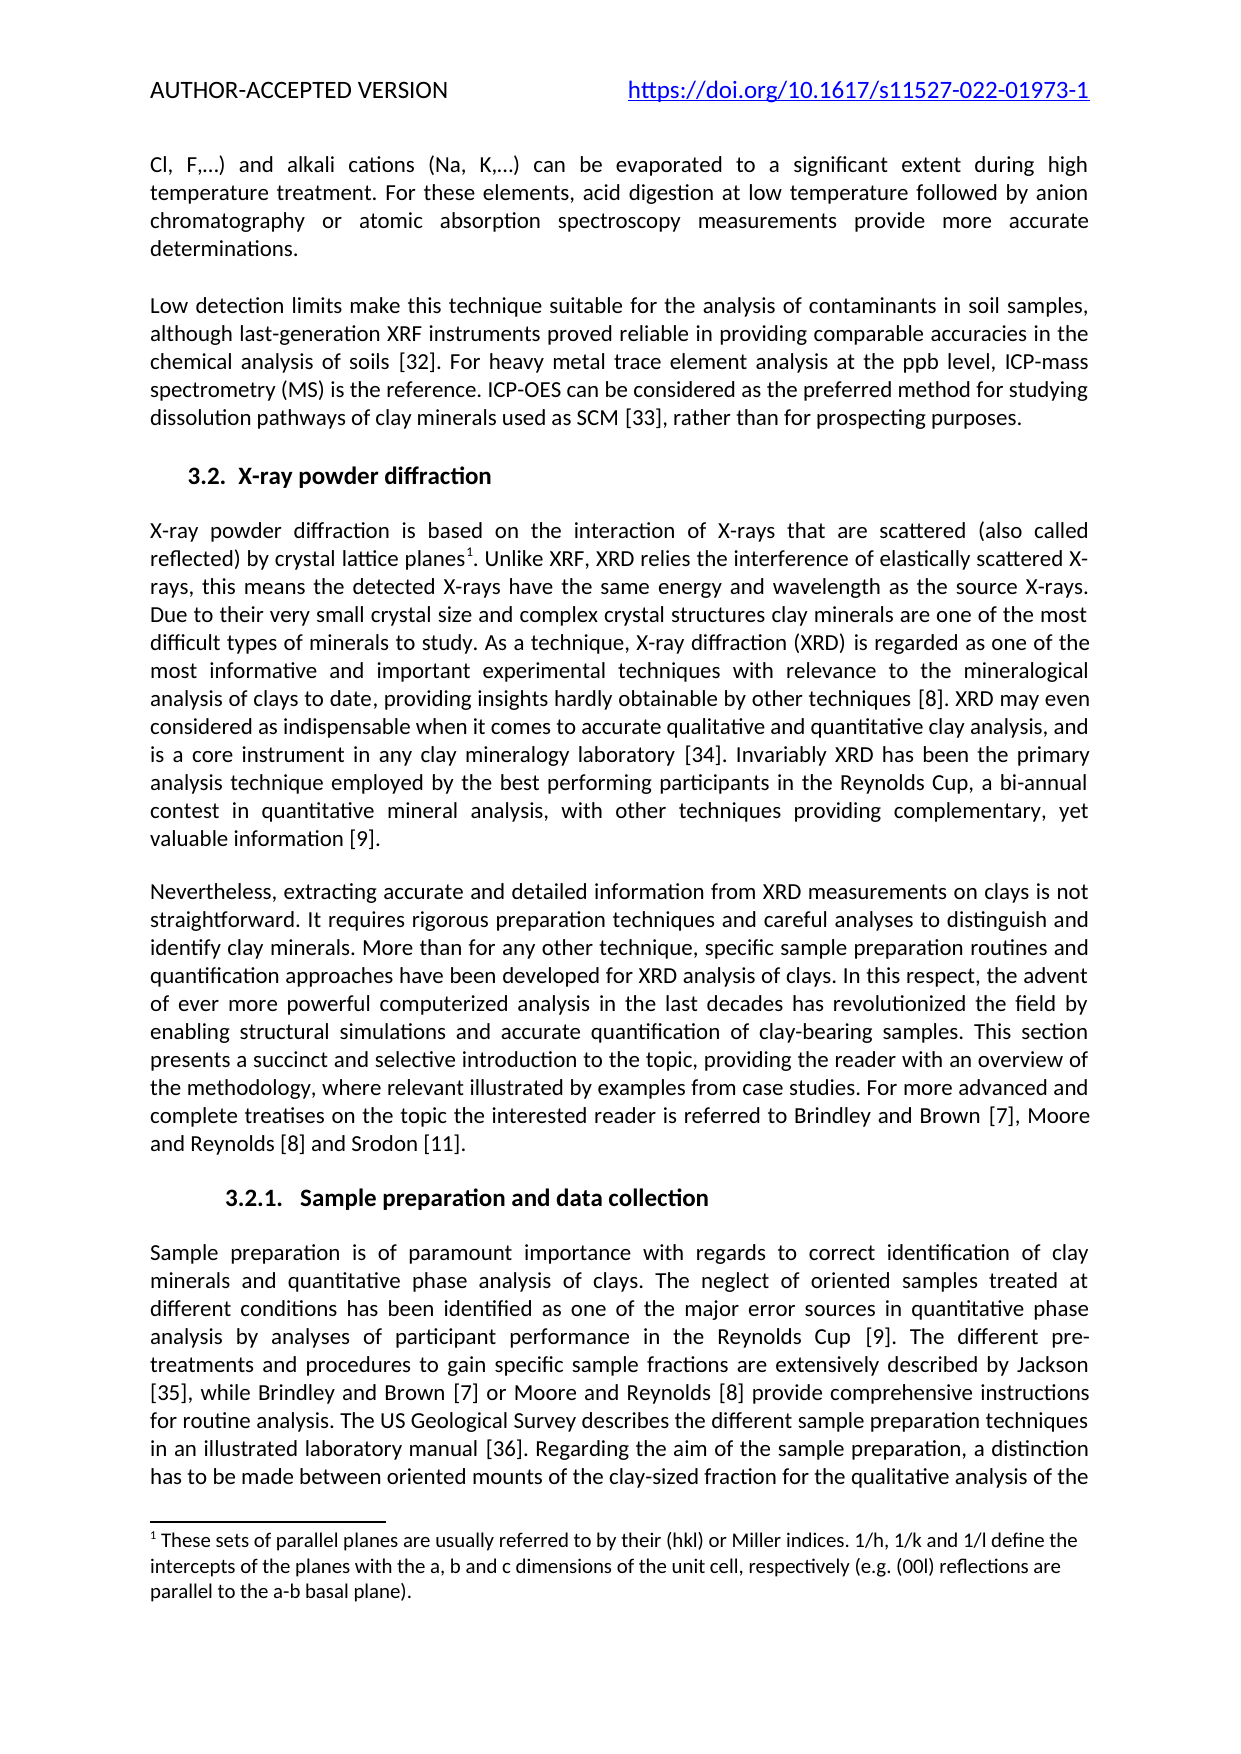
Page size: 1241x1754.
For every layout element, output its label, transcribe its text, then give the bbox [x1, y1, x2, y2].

subtitle Sample preparation and data collection [225, 1182, 1090, 1213]
text Nevertheless, extracting accurate and detailed information from XRD measurements on clays is not straightforward. It requires rigorous preparation techniques and careful analyses to distinguish and identify clay minerals. More than for any other technique, specific sample preparation routines and quantification approaches have been developed for XRD analysis of clays. In this respect, the advent of ever more powerful computerized analysis in the last decades has revolutionized the field by enabling structural simulations and accurate quantification of clay-bearing samples. This section presents a succinct and selective introduction to the topic, providing the reader with an overview of the methodology, where relevant illustrated by examples from case studies. For more advanced and complete treatises on the topic the interested reader is referred to Brindley and Brown [7], Moore and Reynolds [8] and Srodon [11]. [150, 877, 1090, 1157]
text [150, 1238, 1090, 1490]
text X-ray powder diffraction is based on the interaction of X-rays that are scattered (also called reflected) by crystal lattice planes. Unlike XRF, XRD relies the interference of elastically scattered X-rays, this means the detected X-rays have the same energy and wavelength as the source X-rays. Due to their very small crystal size and complex crystal structures clay minerals are one of the most difficult types of minerals to study. As a technique, X-ray diffraction (XRD) is regarded as one of the most informative and important experimental techniques with relevance to the mineralogical analysis of clays to date, providing insights hardly obtainable by other techniques [8]. XRD may even considered as indispensable when it comes to accurate qualitative and quantitative clay analysis, and is a core instrument in any clay mineralogy laboratory [34]. Invariably XRD has been the primary analysis technique employed by the best performing participants in the Reynolds Cup, a bi-annual contest in quantitative mineral analysis, with other techniques providing complementary, yet valuable information [9]. [150, 516, 1090, 852]
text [150, 150, 1090, 262]
subtitle X-ray powder diffraction [187, 461, 1090, 491]
text Low detection limits make this technique suitable for the analysis of contaminants in soil samples, although last-generation XRF instruments proved reliable in providing comparable accuracies in the chemical analysis of soils [32]. For heavy metal trace element analysis at the ppb level, ICP-mass spectrometry (MS) is the reference. ICP-OES can be considered as the preferred method for studying dissolution pathways of clay minerals used as SCM [33], rather than for prospecting purposes. [150, 291, 1090, 431]
